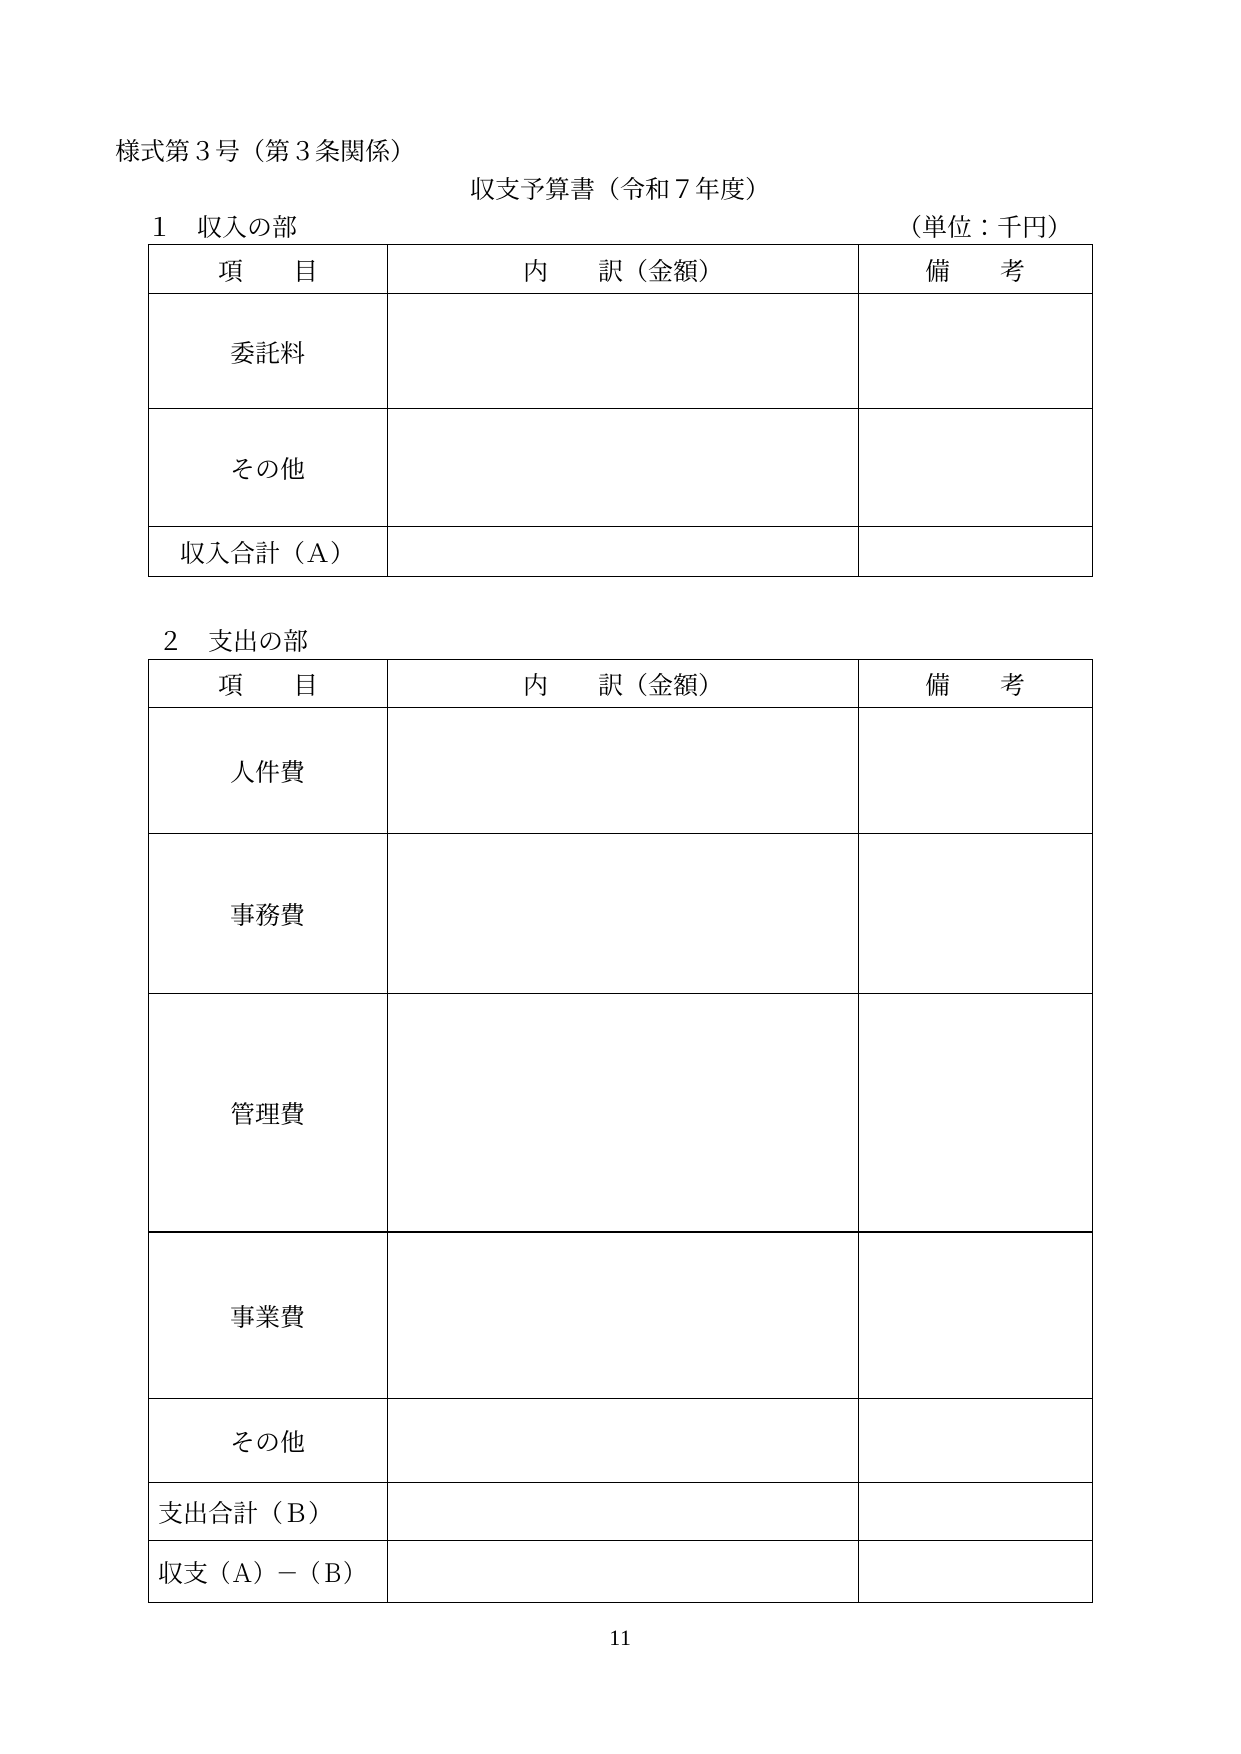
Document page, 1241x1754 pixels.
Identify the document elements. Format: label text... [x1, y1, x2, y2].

table_cell [388, 708, 858, 833]
table_cell [388, 294, 858, 408]
table_cell [859, 994, 1092, 1231]
table_cell [859, 708, 1092, 833]
table_cell [859, 409, 1092, 526]
table_cell [388, 834, 858, 993]
table_cell その他 [149, 1399, 387, 1482]
table_cell [859, 294, 1092, 408]
table_cell 事業費 [149, 1233, 387, 1398]
table_cell 支出合計（Ｂ） [149, 1483, 387, 1540]
table_cell [388, 409, 858, 526]
table_cell [388, 1233, 858, 1398]
table_cell 事務費 [149, 834, 387, 993]
table_cell [388, 994, 858, 1231]
table_cell [859, 1233, 1092, 1398]
table_cell [388, 527, 858, 576]
table_cell ２ 支出の部 [148, 577, 1092, 659]
table_cell 収支（Ａ）－（Ｂ） [149, 1541, 387, 1602]
table_cell 項 目 [149, 660, 387, 707]
table_cell 備 考 [859, 660, 1092, 707]
table_cell 収入合計（Ａ） [149, 527, 387, 576]
text １ 収入の部 （単位：千円） [148, 206, 1092, 244]
table_cell 人件費 [149, 708, 387, 833]
table_cell [859, 834, 1092, 993]
text 様式第３号（第３条関係） [115, 130, 1092, 168]
table_cell [388, 1483, 858, 1540]
table_header 内 訳（金額） [388, 245, 858, 293]
table_cell [859, 1541, 1092, 1602]
text 収支予算書（令和７年度） [148, 168, 1092, 206]
table_header 項 目 [149, 245, 387, 293]
table_cell 管理費 [149, 994, 387, 1231]
table_cell その他 [149, 409, 387, 526]
table_cell [388, 1541, 858, 1602]
table_header 備 考 [859, 245, 1092, 293]
table_cell [859, 527, 1092, 576]
table_cell 内 訳（金額） [388, 660, 858, 707]
table_cell [859, 1483, 1092, 1540]
table_cell [859, 1399, 1092, 1482]
table_cell 委託料 [149, 294, 387, 408]
table_cell [388, 1399, 858, 1482]
